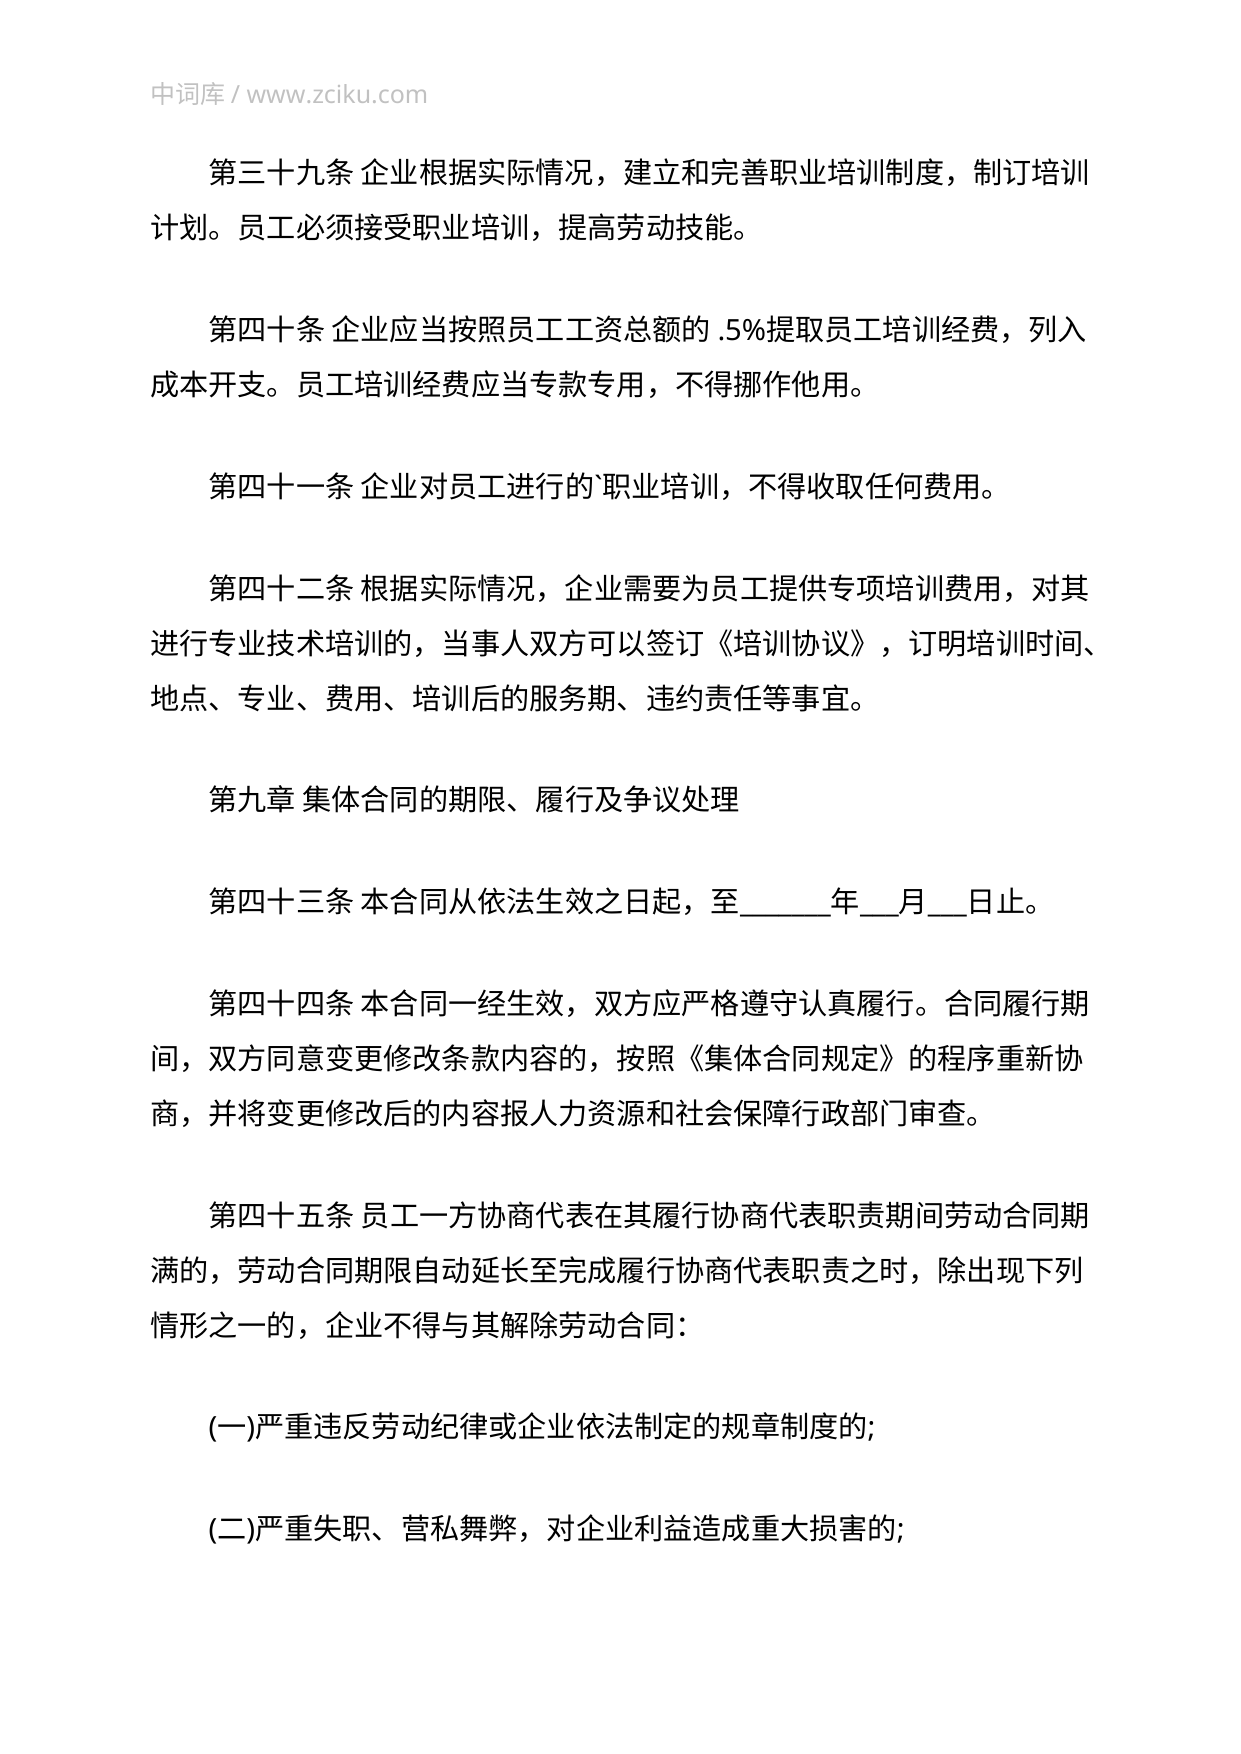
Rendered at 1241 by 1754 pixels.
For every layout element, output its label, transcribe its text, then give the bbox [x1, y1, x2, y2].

text (二)严重失职、营私舞弊，对企业利益造成重大损害的; [150, 1506, 1090, 1548]
text 第九章 集体合同的期限、履行及争议处理 [150, 777, 1090, 819]
text 第三十九条 企业根据实际情况，建立和完善职业培训制度，制订培训计划。员工必须接受职业培训，提高劳动技能。 [150, 150, 1090, 247]
text 第四十条 企业应当按照员工工资总额的 .5%提取员工培训经费，列入成本开支。员工培训经费应当专款专用，不得挪作他用。 [150, 307, 1090, 404]
text (一)严重违反劳动纪律或企业依法制定的规章制度的; [150, 1404, 1090, 1446]
text 第四十三条 本合同从依法生效之日起，至_______年___月___日止。 [150, 879, 1090, 921]
text 第四十四条 本合同一经生效，双方应严格遵守认真履行。合同履行期间，双方同意变更修改条款内容的，按照《集体合同规定》的程序重新协商，并将变更修改后的内容报人力资源和社会保障行政部门审查。 [150, 981, 1090, 1133]
text 第四十五条 员工一方协商代表在其履行协商代表职责期间劳动合同期满的，劳动合同期限自动延长至完成履行协商代表职责之时，除出现下列情形之一的，企业不得与其解除劳动合同： [150, 1192, 1090, 1344]
text 第四十二条 根据实际情况，企业需要为员工提供专项培训费用，对其进行专业技术培训的，当事人双方可以签订《培训协议》，订明培训时间、地点、专业、费用、培训后的服务期、违约责任等事宜。 [150, 565, 1090, 717]
text 第四十一条 企业对员工进行的`职业培训，不得收取任何费用。 [150, 463, 1090, 506]
